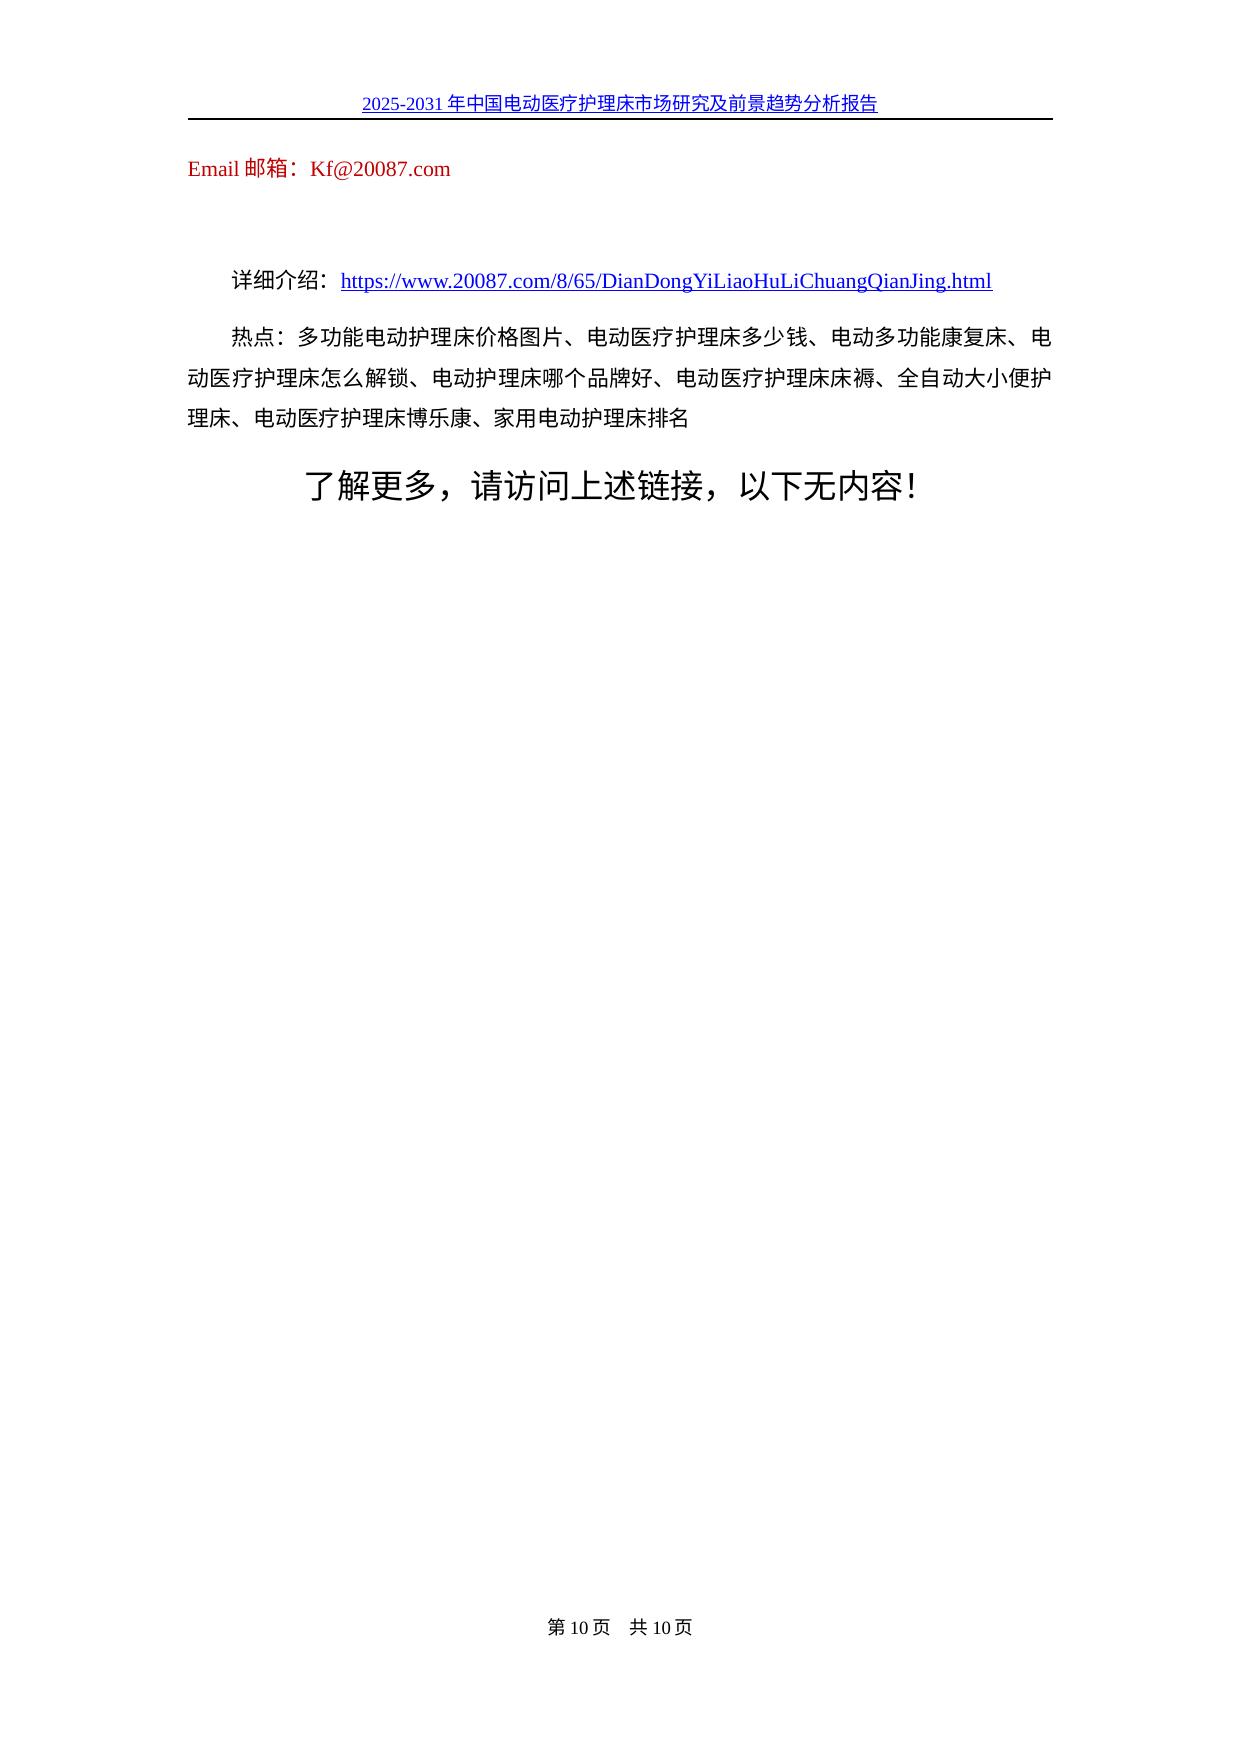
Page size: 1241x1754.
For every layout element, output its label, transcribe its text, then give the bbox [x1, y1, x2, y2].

text 热点：多功能电动护理床价格图片、电动医疗护理床多少钱、电动多功能康复床、电动医疗护理床怎么解锁、电动护理床哪个品牌好、电动医疗护理床床褥、全自动大小便护理床、电动医疗护理床博乐康、家用电动护理床排名 [187, 320, 1053, 433]
text 详细介绍：https://www.20087.com/8/65/DianDongYiLiaoHuLiChuangQianJing.html [187, 263, 1053, 296]
title 了解更多，请访问上述链接，以下无内容！ [187, 451, 1053, 516]
text Email邮箱：Kf@20087.com [187, 150, 1053, 183]
